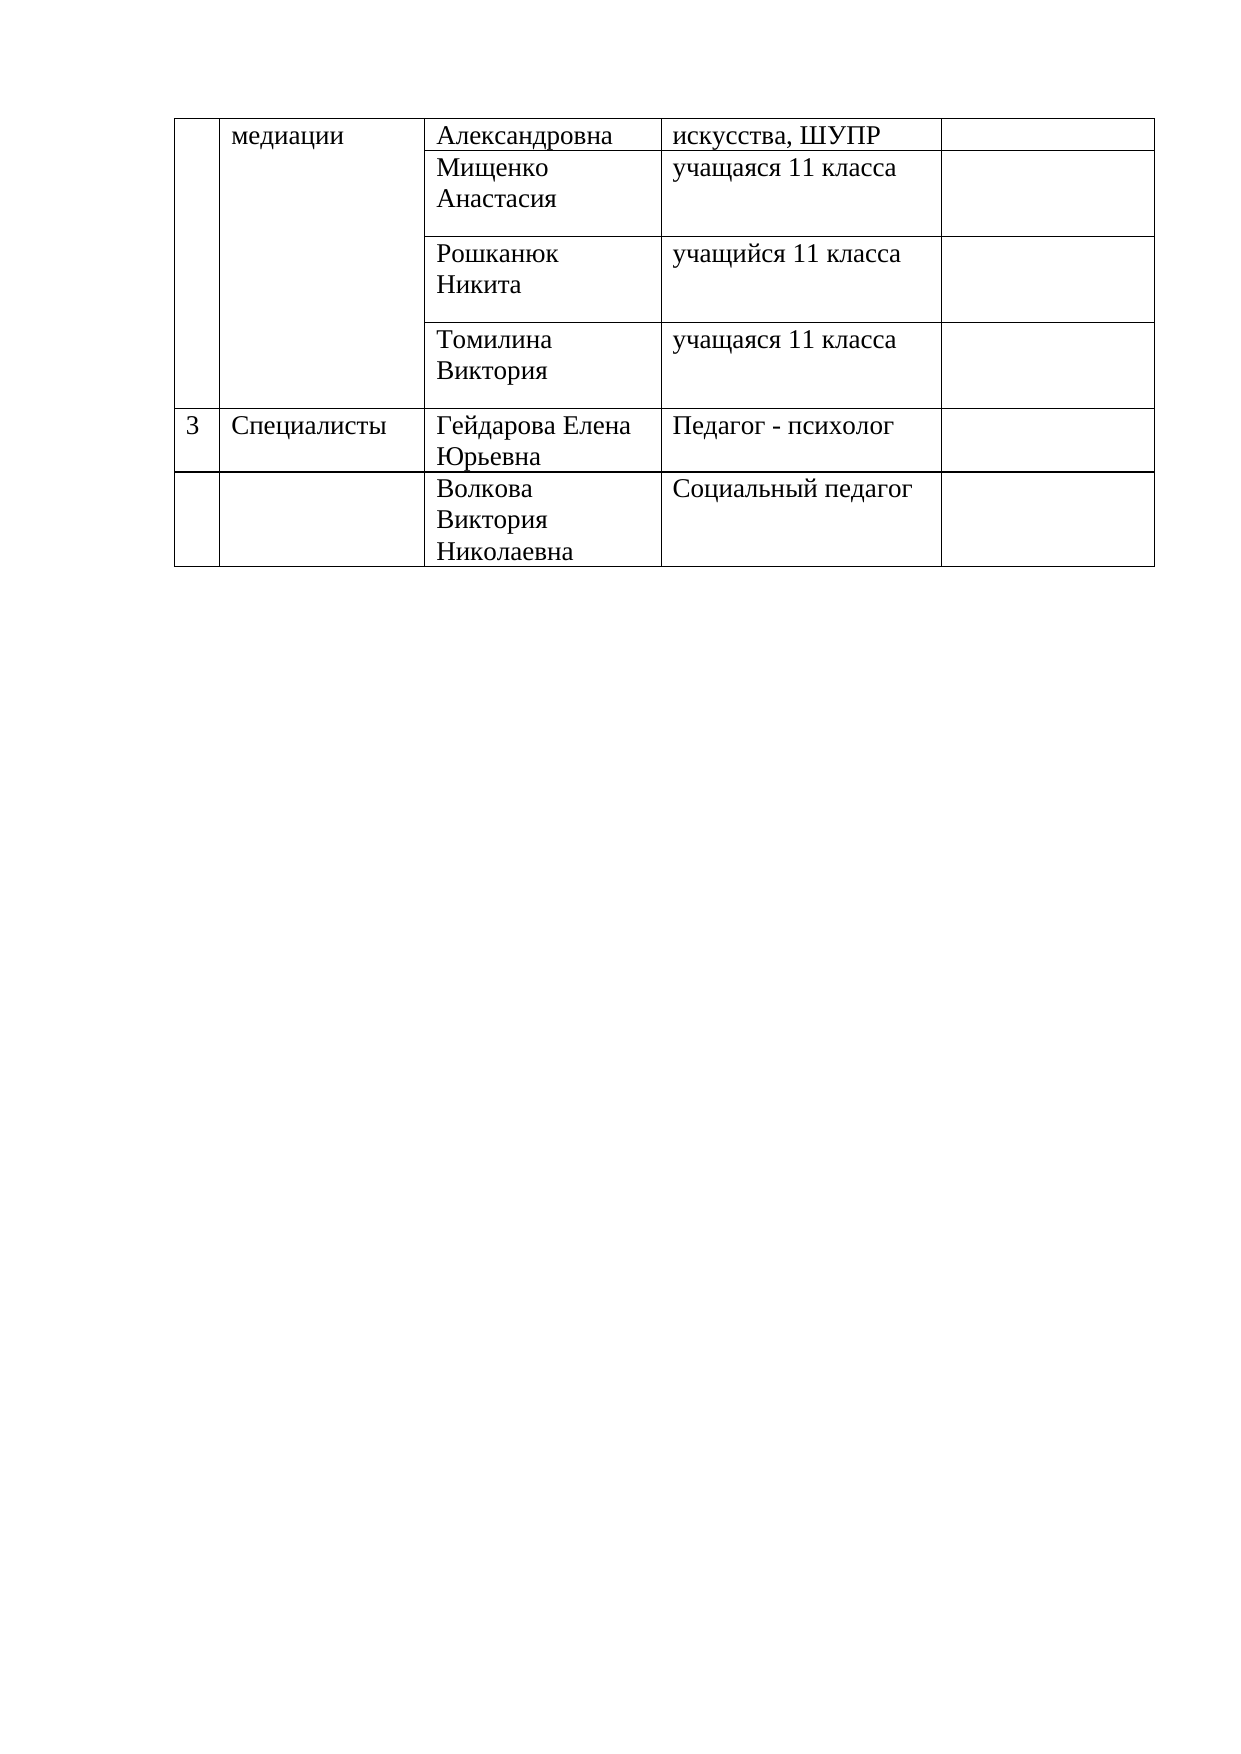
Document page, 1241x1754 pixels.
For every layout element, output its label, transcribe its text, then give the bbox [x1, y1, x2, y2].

table_cell учащийся 11 класса [662, 237, 941, 322]
table_cell учащаяся 11 класса [662, 151, 941, 236]
table_cell Гейдарова Елена Юрьевна [425, 409, 661, 471]
table_cell Специалисты [220, 409, 424, 471]
table_cell [942, 409, 1154, 471]
table_cell Педагог - психолог [662, 409, 941, 471]
table_cell [942, 119, 1154, 150]
table_cell Социальный педагог [662, 473, 941, 566]
table_cell 2 [175, 119, 219, 408]
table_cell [662, 119, 941, 150]
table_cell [425, 119, 661, 150]
table_cell [942, 151, 1154, 236]
table_cell Рошканюк Никита [425, 237, 661, 322]
table_cell [175, 473, 219, 566]
table_cell Томилина Виктория [425, 323, 661, 408]
table_cell 3 [175, 409, 219, 471]
table_cell [942, 323, 1154, 408]
table_cell [220, 473, 424, 566]
table_cell Волкова Виктория Николаевна [425, 473, 661, 566]
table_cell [220, 119, 424, 408]
table_cell [942, 237, 1154, 322]
table_cell Мищенко Анастасия [425, 151, 661, 236]
table_cell учащаяся 11 класса [662, 323, 941, 408]
table_cell [942, 473, 1154, 566]
